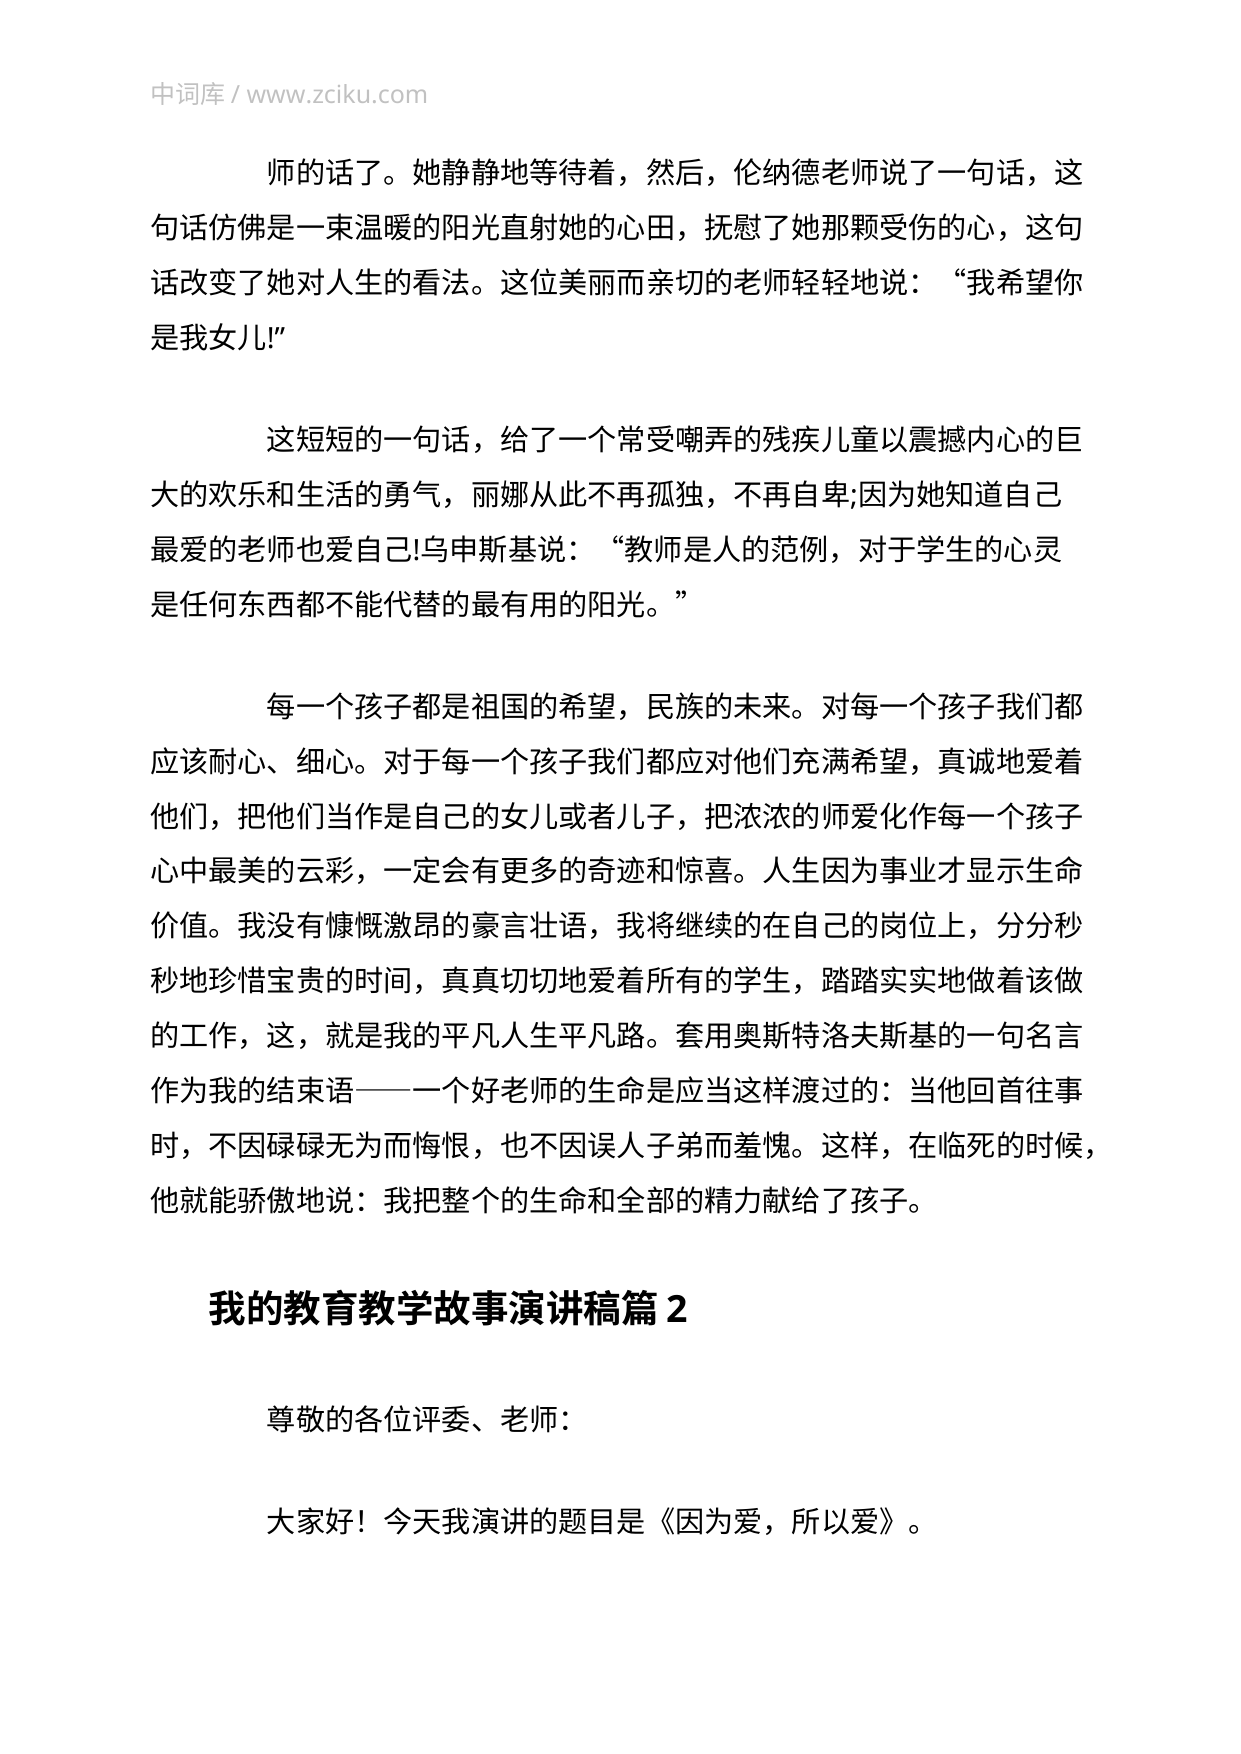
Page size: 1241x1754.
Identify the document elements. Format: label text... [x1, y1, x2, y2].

text 每一个孩子都是祖国的希望，民族的未来。对每一个孩子我们都应该耐心、细心。对于每一个孩子我们都应对他们充满希望，真诚地爱着他们，把他们当作是自己的女儿或者儿子，把浓浓的师爱化作每一个孩子心中最美的云彩，一定会有更多的奇迹和惊喜。人生因为事业才显示生命价值。我没有慷慨激昂的豪言壮语，我将继续的在自己的岗位上，分分秒秒地珍惜宝贵的时间，真真切切地爱着所有的学生，踏踏实实地做着该做的工作，这，就是我的平凡人生平凡路。套用奥斯特洛夫斯基的一句名言作为我的结束语——一个好老师的生命是应当这样渡过的：当他回首往事时，不因碌碌无为而悔恨，也不因误人子弟而羞愧。这样，在临死的时候，他就能骄傲地说：我把整个的生命和全部的精力献给了孩子。 [150, 683, 1090, 1220]
text 这短短的一句话，给了一个常受嘲弄的残疾儿童以震撼内心的巨大的欢乐和生活的勇气，丽娜从此不再孤独，不再自卑;因为她知道自己最爱的老师也爱自己!乌申斯基说：“教师是人的范例，对于学生的心灵是任何东西都不能代替的最有用的阳光。” [150, 417, 1090, 624]
text 师的话了。她静静地等待着，然后，伦纳德老师说了一句话，这句话仿佛是一束温暖的阳光直射她的心田，抚慰了她那颗受伤的心，这句话改变了她对人生的看法。这位美丽而亲切的老师轻轻地说：“我希望你是我女儿!” [150, 150, 1090, 357]
text 大家好！今天我演讲的题目是《因为爱，所以爱》。 [150, 1498, 1090, 1541]
text 我的教育教学故事演讲稿篇2 [150, 1279, 1090, 1334]
text 尊敬的各位评委、老师： [150, 1397, 1090, 1439]
